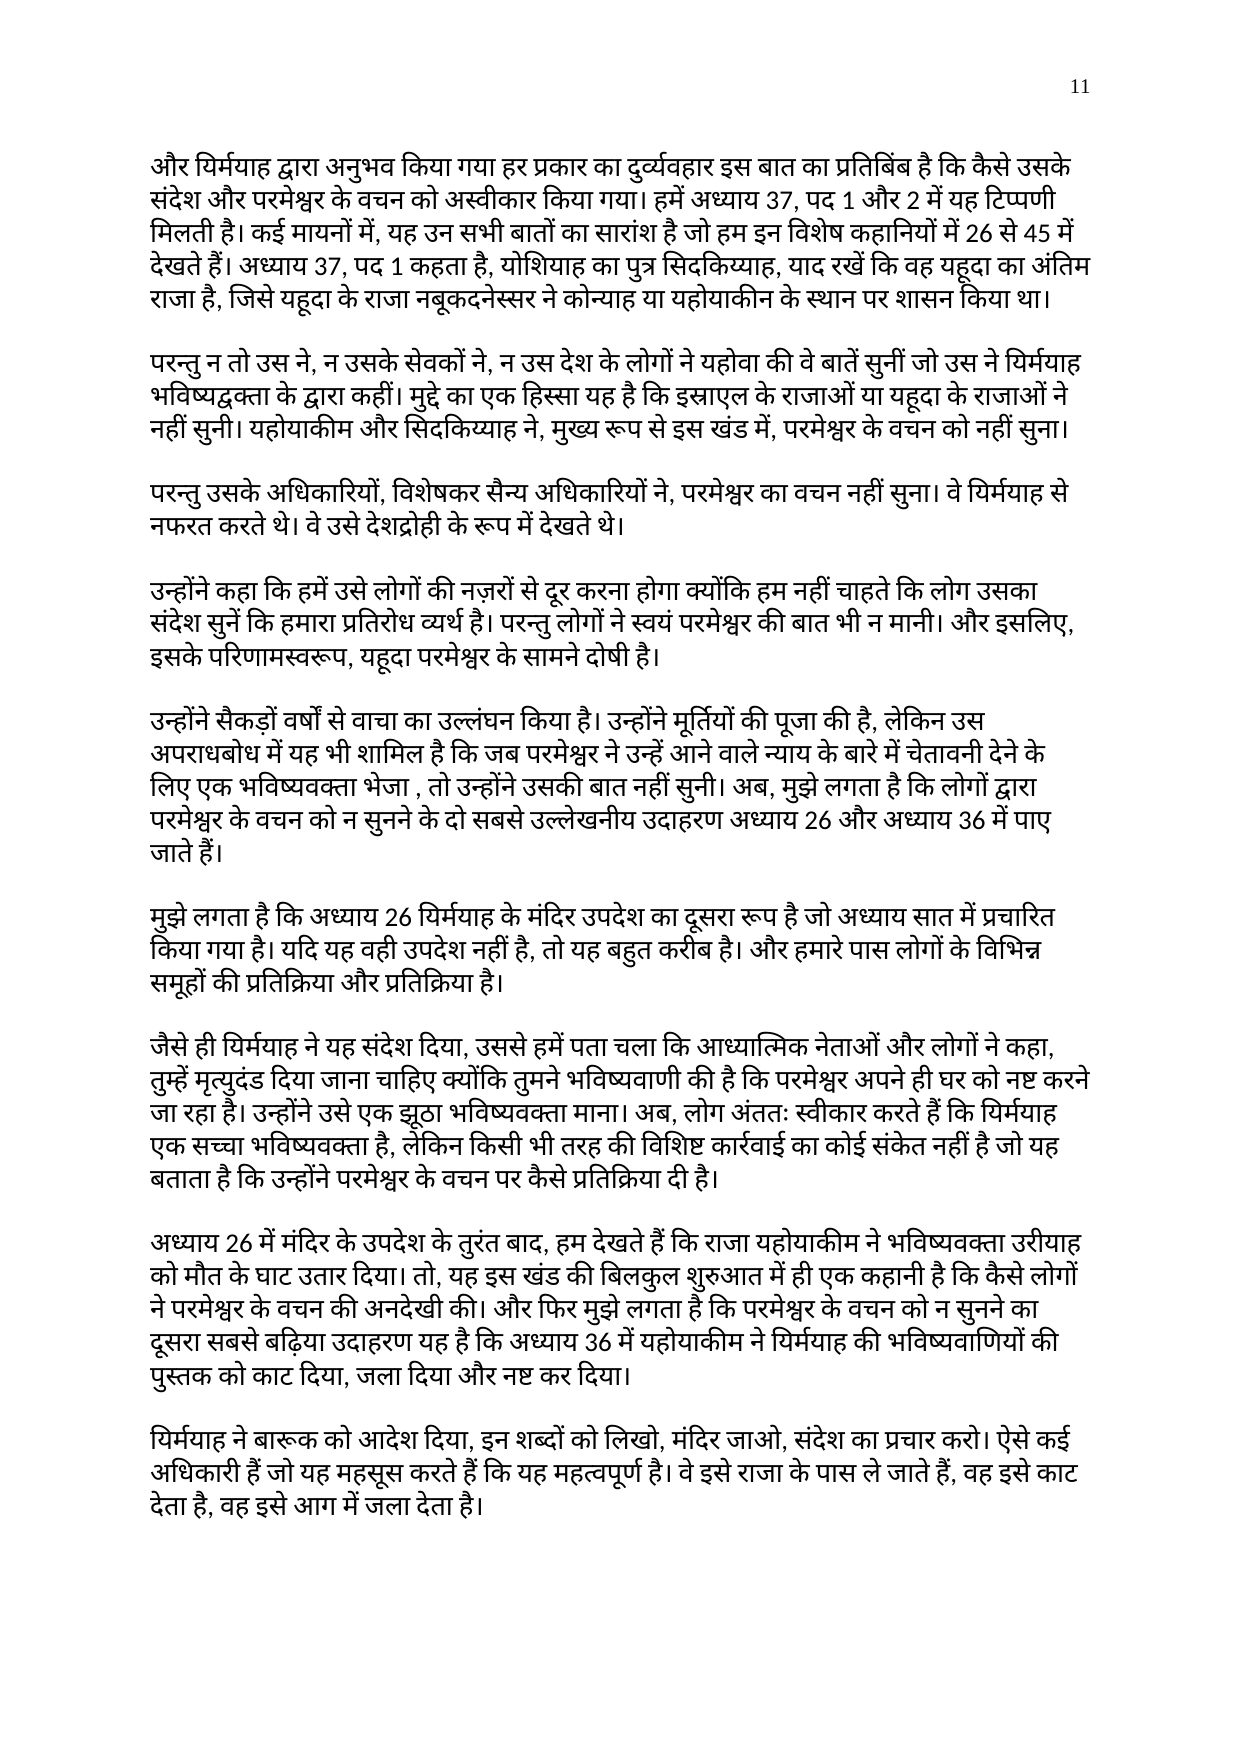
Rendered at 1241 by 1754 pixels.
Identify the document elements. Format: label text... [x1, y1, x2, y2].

text और यिर्मयाह द्वारा अनुभव किया गया हर प्रकार का दुर्व्यवहार इस बात का प्रतिबिंब है कि कैसे उसके संदेश और परमेश्वर के वचन को अस्वीकार किया गया। हमें अध्याय 37, पद 1 और 2 में यह टिप्पणी मिलती है। कई मायनों में, यह उन सभी बातों का सारांश है जो हम इन विशेष कहानियों में 26 से 45 में देखते हैं। अध्याय 37, पद 1 कहता है, योशियाह का पुत्र सिदकिय्याह, याद रखें कि वह यहूदा का अंतिम राजा है, जिसे यहूदा के राजा नबूकदनेस्सर ने कोन्याह या यहोयाकीन के स्थान पर शासन किया था। [150, 150, 1090, 315]
text परन्तु न तो उस ने, न उसके सेवकों ने, न उस देश के लोगों ने यहोवा की वे बातें सुनीं जो उस ने यिर्मयाह भविष्यद्वक्ता के द्वारा कहीं। मुद्दे का एक हिस्सा यह है कि इस्राएल के राजाओं या यहूदा के राजाओं ने नहीं सुनी। यहोयाकीम और सिदकिय्याह ने, मुख्य रूप से इस खंड में, परमेश्वर के वचन को नहीं सुना। [150, 346, 1090, 445]
text उन्होंने सैकड़ों वर्षों से वाचा का उल्लंघन किया है। उन्होंने मूर्तियों की पूजा की है, लेकिन उस अपराधबोध में यह भी शामिल है कि जब परमेश्वर ने उन्हें आने वाले न्याय के बारे में चेतावनी देने के लिए एक भविष्यवक्ता भेजा , तो उन्होंने उसकी बात नहीं सुनी। अब, मुझे लगता है कि लोगों द्वारा परमेश्वर के वचन को न सुनने के दो सबसे उल्लेखनीय उदाहरण अध्याय 26 और अध्याय 36 में पाए जाते हैं। [150, 704, 1090, 869]
text अध्याय 26 में मंदिर के उपदेश के तुरंत बाद, हम देखते हैं कि राजा यहोयाकीम ने भविष्यवक्ता उरीयाह को मौत के घाट उतार दिया। तो, यह इस खंड की बिलकुल शुरुआत में ही एक कहानी है कि कैसे लोगों ने परमेश्वर के वचन की अनदेखी की। और फिर मुझे लगता है कि परमेश्वर के वचन को न सुनने का दूसरा सबसे बढ़िया उदाहरण यह है कि अध्याय 36 में यहोयाकीम ने यिर्मयाह की भविष्यवाणियों की पुस्तक को काट दिया, जला दिया और नष्ट कर दिया। [150, 1227, 1090, 1392]
text यिर्मयाह ने बारूक को आदेश दिया, इन शब्दों को लिखो, मंदिर जाओ, संदेश का प्रचार करो। ऐसे कई अधिकारी हैं जो यह महसूस करते हैं कि यह महत्वपूर्ण है। वे इसे राजा के पास ले जाते हैं, वह इसे काट देता है, वह इसे आग में जला देता है। [150, 1423, 1090, 1522]
text मुझे लगता है कि अध्याय 26 यिर्मयाह के मंदिर उपदेश का दूसरा रूप है जो अध्याय सात में प्रचारित किया गया है। यदि यह वही उपदेश नहीं है, तो यह बहुत करीब है। और हमारे पास लोगों के विभिन्न समूहों की प्रतिक्रिया और प्रतिक्रिया है। [150, 900, 1090, 999]
text परन्तु उसके अधिकारियों, विशेषकर सैन्य अधिकारियों ने, परमेश्वर का वचन नहीं सुना। वे यिर्मयाह से नफरत करते थे। वे उसे देशद्रोही के रूप में देखते थे। [150, 476, 1090, 542]
text उन्होंने कहा कि हमें उसे लोगों की नज़रों से दूर करना होगा क्योंकि हम नहीं चाहते कि लोग उसका संदेश सुनें कि हमारा प्रतिरोध व्यर्थ है। परन्तु लोगों ने स्वयं परमेश्वर की बात भी न मानी। और इसलिए, इसके परिणामस्वरूप, यहूदा परमेश्वर के सामने दोषी है। [150, 574, 1090, 673]
text जैसे ही यिर्मयाह ने यह संदेश दिया, उससे हमें पता चला कि आध्यात्मिक नेताओं और लोगों ने कहा, तुम्हें मृत्युदंड दिया जाना चाहिए क्योंकि तुमने भविष्यवाणी की है कि परमेश्वर अपने ही घर को नष्ट करने जा रहा है। उन्होंने उसे एक झूठा भविष्यवक्ता माना। अब, लोग अंततः स्वीकार करते हैं कि यिर्मयाह एक सच्चा भविष्यवक्ता है, लेकिन किसी भी तरह की विशिष्ट कार्रवाई का कोई संकेत नहीं है जो यह बताता है कि उन्होंने परमेश्वर के वचन पर कैसे प्रतिक्रिया दी है। [150, 1030, 1090, 1195]
